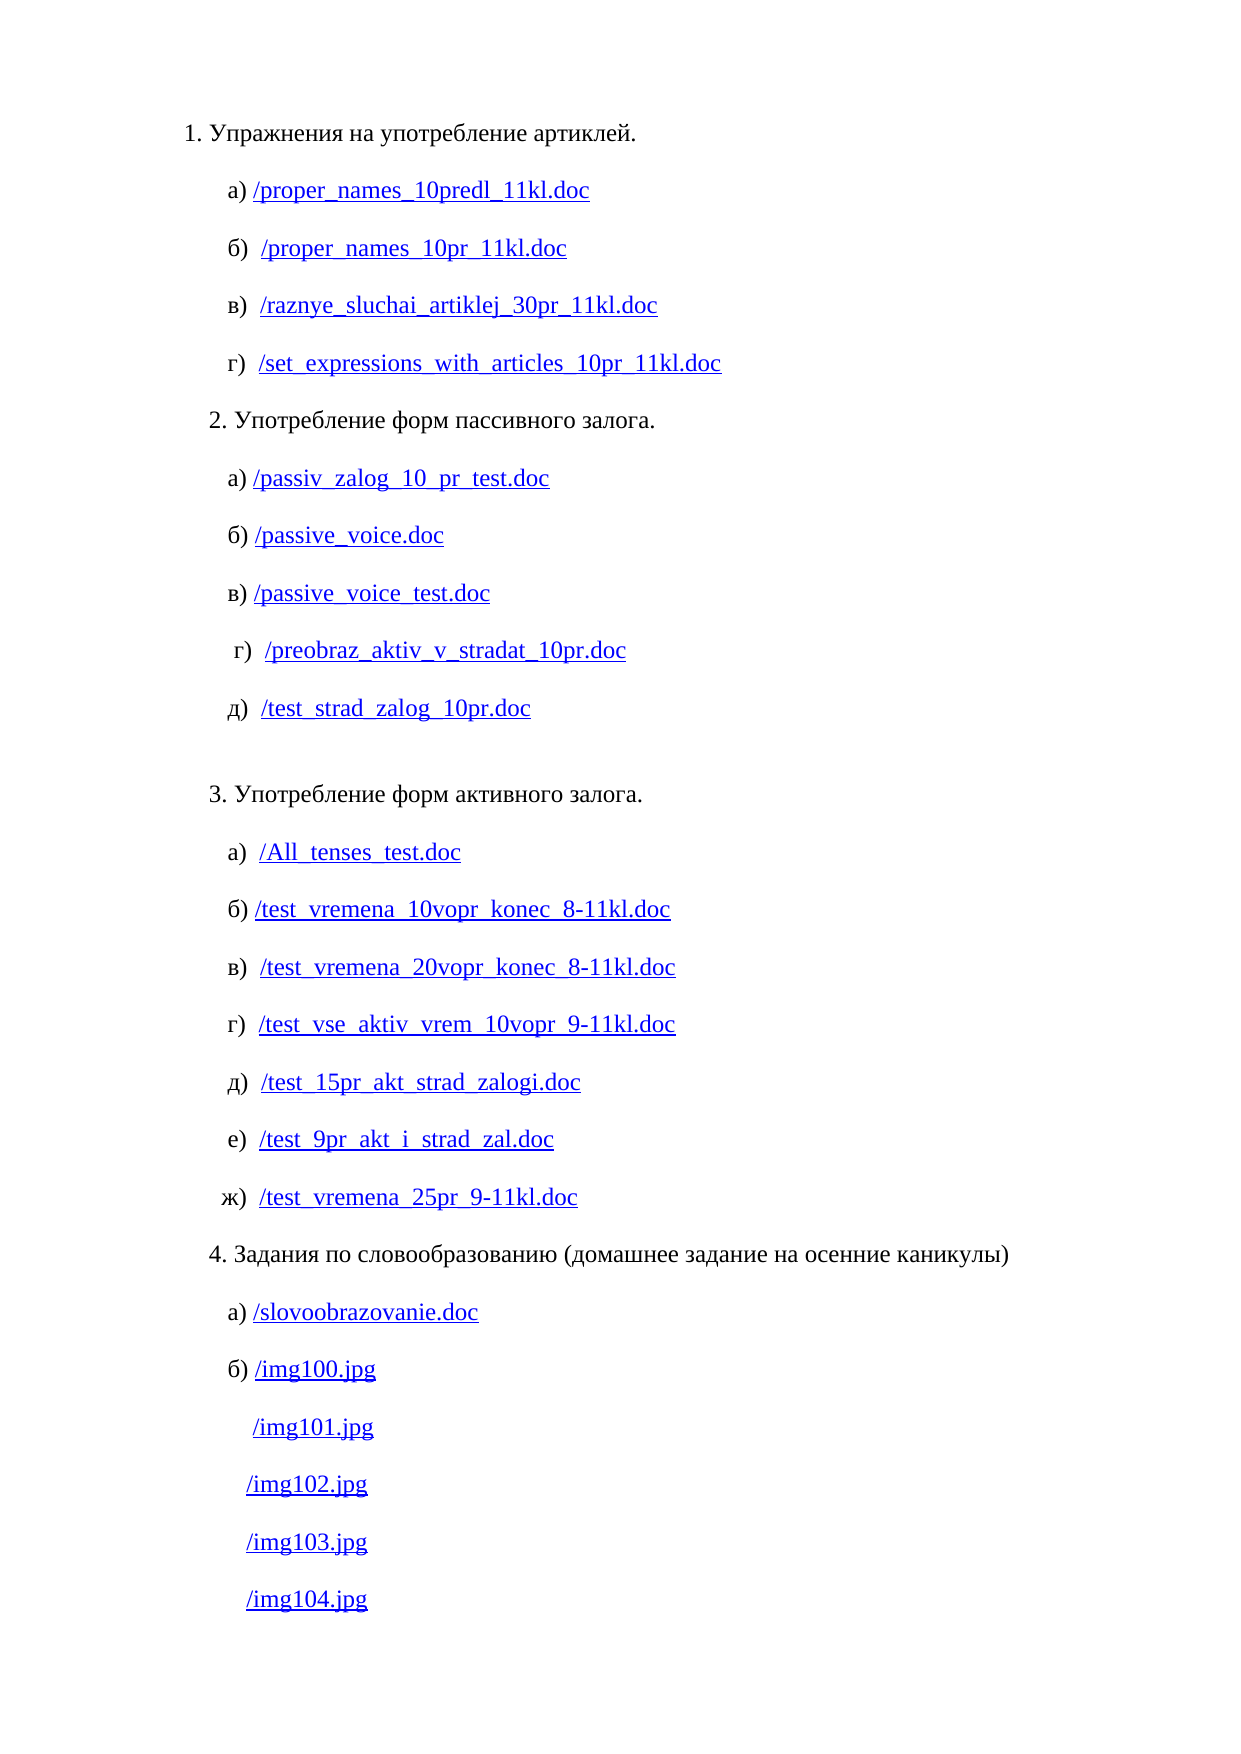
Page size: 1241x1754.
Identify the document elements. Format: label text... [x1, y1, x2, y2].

text д) /test_15pr_akt_strad_zalogi.doc [177, 1067, 1152, 1096]
text ж) /test_vremena_25pr_9-11kl.doc [177, 1182, 1152, 1211]
text д) /test_strad_zalog_10pr.doc [177, 693, 1152, 722]
text б) /passive_voice.doc [177, 521, 1152, 549]
text /img101.jpg [177, 1412, 1152, 1441]
text 3. Употребление форм активного залога. [177, 779, 1152, 808]
text б) /img100.jpg [177, 1354, 1152, 1383]
text г) /test_vse_aktiv_vrem_10vopr_9-11kl.doc [177, 1009, 1152, 1038]
text в) /test_vremena_20vopr_konec_8-11kl.doc [177, 952, 1152, 981]
text е) /test_9pr_akt_i_strad_zal.doc [177, 1124, 1152, 1153]
text 4. Задания по словообразованию (домашнее задание на осенние каникулы) [177, 1239, 1152, 1268]
text 2. Употребление форм пассивного залога. [177, 406, 1152, 434]
text а) /proper_names_10predl_11kl.doc [177, 176, 1152, 204]
text а) /passiv_zalog_10_pr_test.doc [177, 463, 1152, 492]
text в) /passive_voice_test.doc [177, 578, 1152, 607]
text г) /preobraz_aktiv_v_stradat_10pr.doc [177, 636, 1152, 664]
text /img103.jpg [177, 1527, 1152, 1556]
text /img104.jpg [177, 1584, 1152, 1613]
text б) /proper_names_10pr_11kl.doc [177, 233, 1152, 262]
text в) /raznye_sluchai_artiklej_30pr_11kl.doc [177, 291, 1152, 319]
text б) /test_vremena_10vopr_konec_8-11kl.doc [177, 894, 1152, 923]
text а) /All_tenses_test.doc [177, 837, 1152, 866]
text /img102.jpg [177, 1469, 1152, 1498]
text а) /slovoobrazovanie.doc [177, 1297, 1152, 1326]
text 1. Упражнения на употребление артиклей. [177, 118, 1152, 147]
text г) /set_expressions_with_articles_10pr_11kl.doc [177, 348, 1152, 377]
